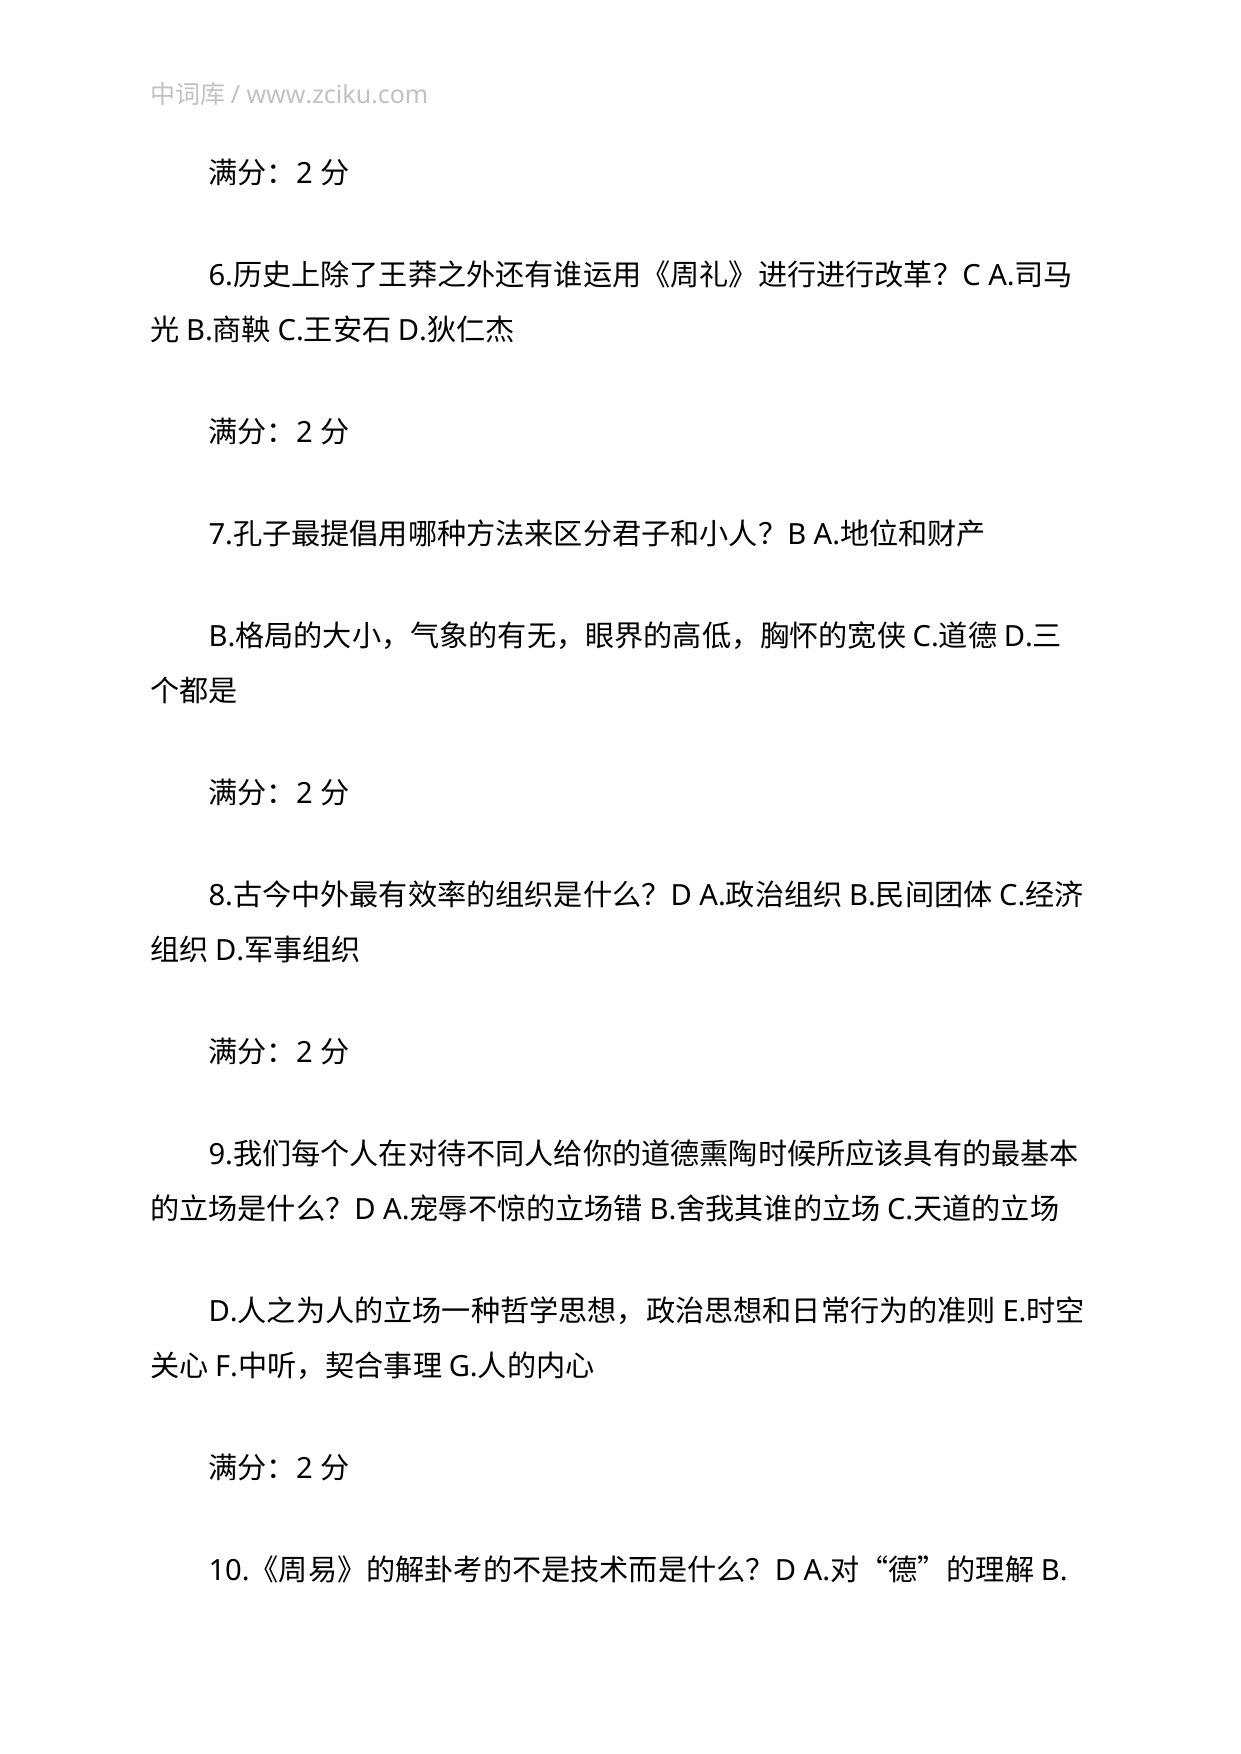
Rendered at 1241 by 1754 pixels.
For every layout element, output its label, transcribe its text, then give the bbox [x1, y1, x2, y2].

text 满分：2 分 [150, 1029, 1090, 1071]
text 满分：2 分 [150, 150, 1090, 192]
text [150, 1547, 1090, 1589]
text 8.古今中外最有效率的组织是什么？D A.政治组织 B.民间团体 C.经济组织 D.军事组织 [150, 872, 1090, 969]
text 满分：2 分 [150, 409, 1090, 451]
text 9.我们每个人在对待不同人给你的道德熏陶时候所应该具有的最基本的立场是什么？D A.宠辱不惊的立场错 B.舍我其谁的立场 C.天道的立场 [150, 1131, 1090, 1228]
text 满分：2 分 [150, 1444, 1090, 1487]
text 6.历史上除了王莽之外还有谁运用《周礼》进行进行改革？C A.司马光 B.商鞅 C.王安石 D.狄仁杰 [150, 252, 1090, 349]
text D.人之为人的立场一种哲学思想，政治思想和日常行为的准则 E.时空关心 F.中听，契合事理 G.人的内心 [150, 1288, 1090, 1385]
text 满分：2 分 [150, 770, 1090, 812]
text 7.孔子最提倡用哪种方法来区分君子和小人？B A.地位和财产 [150, 511, 1090, 553]
text B.格局的大小，气象的有无，眼界的高低，胸怀的宽侠 C.道德 D.三个都是 [150, 613, 1090, 710]
